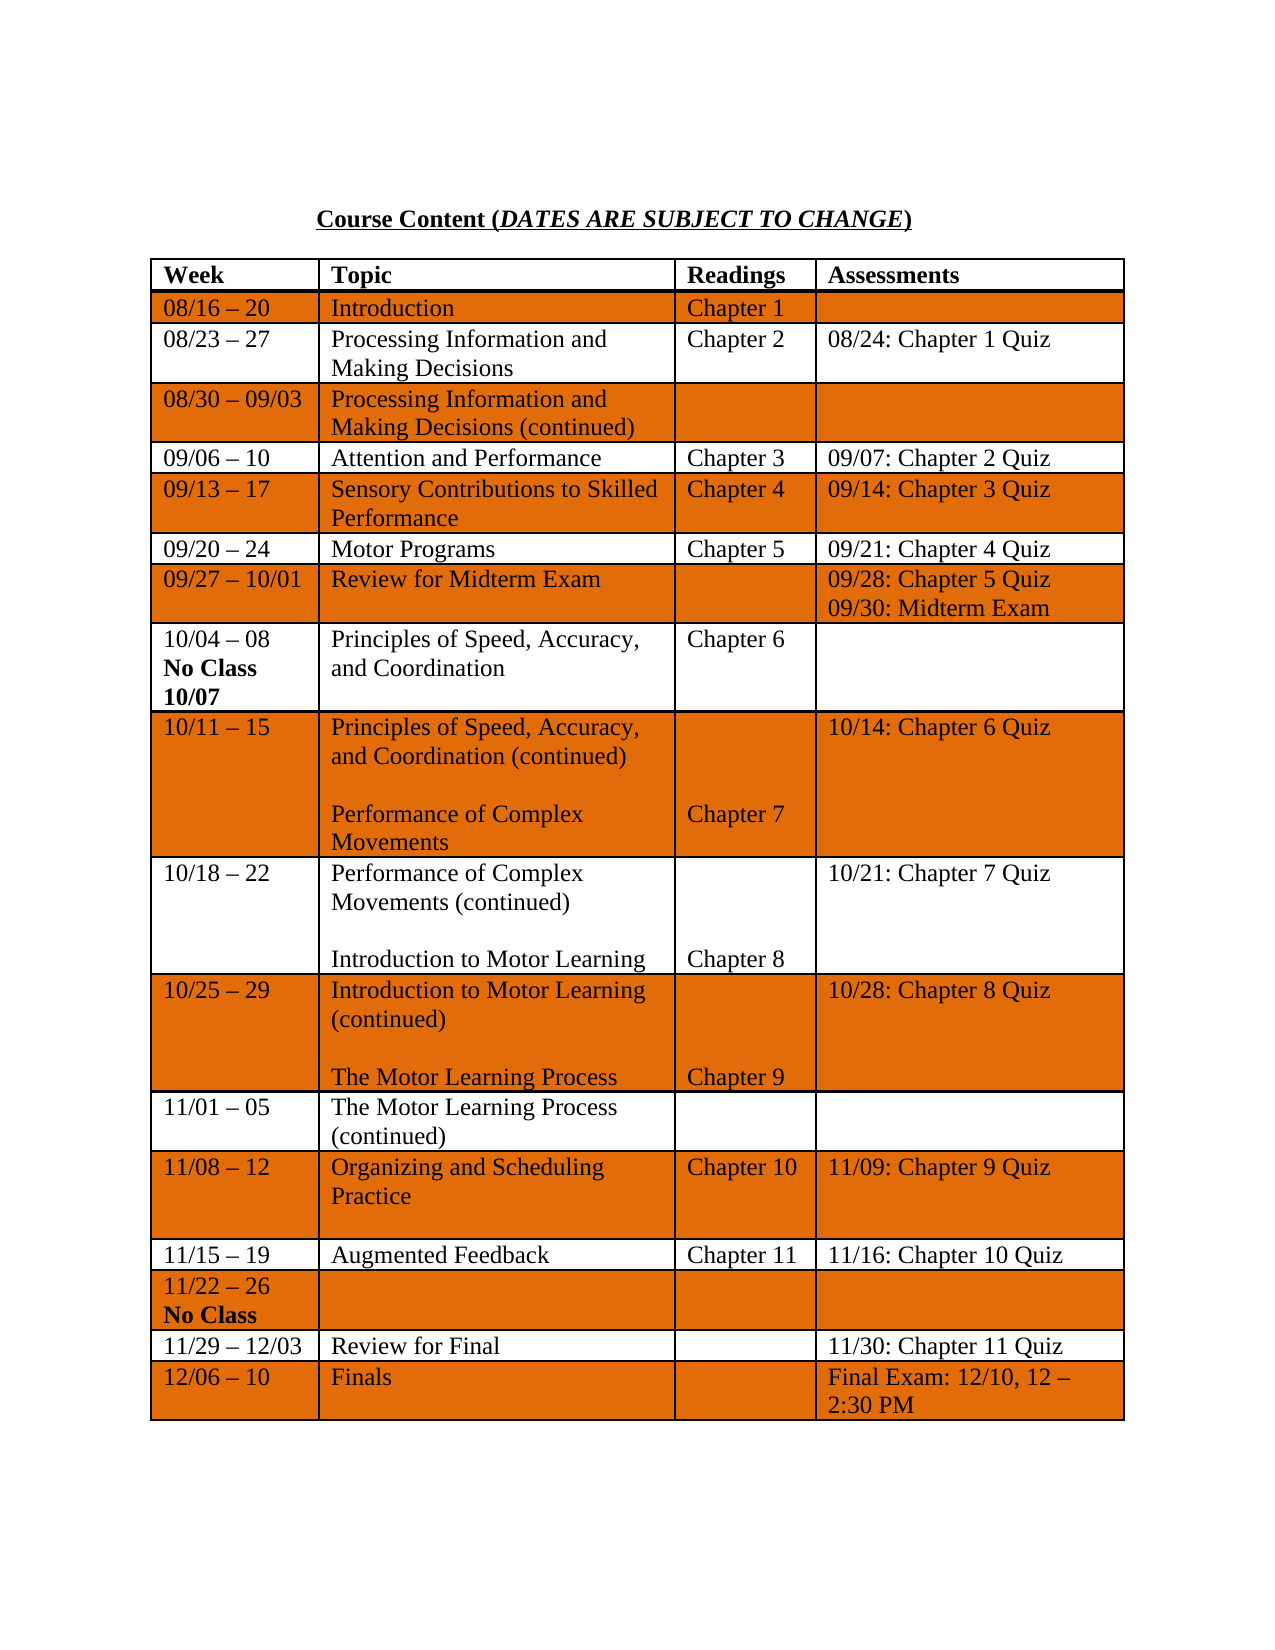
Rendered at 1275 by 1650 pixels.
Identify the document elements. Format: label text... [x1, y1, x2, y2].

text Course Content (DATES ARE SUBJECT TO CHANGE) [103, 204, 1125, 233]
table_cell 10/14: Chapter 6 Quiz [817, 713, 1123, 856]
table_header Topic [320, 260, 674, 288]
table_cell 11/22 – 26 No Class [152, 1271, 318, 1329]
table_cell 09/28: Chapter 5 Quiz 09/30: Midterm Exam [817, 565, 1123, 622]
table_cell Processing Information and Making Decisions [320, 324, 674, 382]
table_cell 08/16 – 20 [152, 293, 318, 322]
table_cell Chapter 1 [676, 293, 815, 322]
table_cell Review for Final [320, 1331, 674, 1359]
table_cell 10/25 – 29 [152, 975, 318, 1090]
table_cell [320, 1271, 674, 1329]
table_cell 08/23 – 27 [152, 324, 318, 382]
table_cell 09/07: Chapter 2 Quiz [817, 443, 1123, 472]
table_cell Motor Programs [320, 534, 674, 562]
table_header Assessments [817, 260, 1123, 288]
table_cell [817, 1271, 1123, 1329]
table_cell 12/06 – 10 [152, 1362, 318, 1419]
table_cell 11/08 – 12 [152, 1152, 318, 1238]
table_cell Performance of Complex Movements (continued) Introduction to Motor Learning [320, 858, 674, 973]
table_cell Chapter 9 [676, 975, 815, 1090]
table_cell Attention and Performance [320, 443, 674, 472]
table_cell Organizing and Scheduling Practice [320, 1152, 674, 1238]
table_cell Principles of Speed, Accuracy, and Coordination [320, 624, 674, 710]
table_cell Chapter 7 [676, 713, 815, 856]
table_cell Chapter 2 [676, 324, 815, 382]
table_cell 11/29 – 12/03 [152, 1331, 318, 1359]
table_cell Introduction to Motor Learning (continued) The Motor Learning Process [320, 975, 674, 1090]
table_cell [817, 624, 1123, 710]
table_cell 09/13 – 17 [152, 474, 318, 532]
table_cell [817, 1093, 1123, 1150]
table_cell 09/21: Chapter 4 Quiz [817, 534, 1123, 562]
table_cell 11/15 – 19 [152, 1240, 318, 1269]
table_cell 09/14: Chapter 3 Quiz [817, 474, 1123, 532]
table_cell Review for Midterm Exam [320, 565, 674, 622]
table_cell 10/18 – 22 [152, 858, 318, 973]
table_cell Chapter 10 [676, 1152, 815, 1238]
table_cell 11/16: Chapter 10 Quiz [817, 1240, 1123, 1269]
table_cell 09/27 – 10/01 [152, 565, 318, 622]
table_cell 10/28: Chapter 8 Quiz [817, 975, 1123, 1090]
table_cell [676, 1331, 815, 1359]
table_cell Chapter 8 [676, 858, 815, 973]
table_cell Introduction [320, 293, 674, 322]
table_cell [676, 384, 815, 441]
table_cell Chapter 4 [676, 474, 815, 532]
table_cell Processing Information and Making Decisions (continued) [320, 384, 674, 441]
table_cell 09/06 – 10 [152, 443, 318, 472]
table_cell 11/01 – 05 [152, 1093, 318, 1150]
table_cell 11/09: Chapter 9 Quiz [817, 1152, 1123, 1238]
table_cell 09/20 – 24 [152, 534, 318, 562]
table_cell Chapter 5 [676, 534, 815, 562]
table_cell [676, 1271, 815, 1329]
table_cell 11/30: Chapter 11 Quiz [817, 1331, 1123, 1359]
table_cell Finals [320, 1362, 674, 1419]
table_cell [676, 565, 815, 622]
table_cell Augmented Feedback [320, 1240, 674, 1269]
table_cell Chapter 3 [676, 443, 815, 472]
table_cell 10/11 – 15 [152, 713, 318, 856]
table_header Week [152, 260, 318, 288]
table_cell 10/04 – 08 No Class 10/07 [152, 624, 318, 710]
table_cell [676, 1093, 815, 1150]
table_cell 10/21: Chapter 7 Quiz [817, 858, 1123, 973]
table_cell Chapter 11 [676, 1240, 815, 1269]
table_cell [676, 1362, 815, 1419]
table_cell [817, 293, 1123, 322]
table_header Readings [676, 260, 815, 288]
table_cell Sensory Contributions to Skilled Performance [320, 474, 674, 532]
table_cell 08/24: Chapter 1 Quiz [817, 324, 1123, 382]
table_cell Chapter 6 [676, 624, 815, 710]
table_cell 08/30 – 09/03 [152, 384, 318, 441]
table_cell The Motor Learning Process (continued) [320, 1093, 674, 1150]
table_cell Principles of Speed, Accuracy, and Coordination (continued) Performance of Complex Movements [320, 713, 674, 856]
table_cell Final Exam: 12/10, 12 – 2:30 PM [817, 1362, 1123, 1419]
table_cell [817, 384, 1123, 441]
